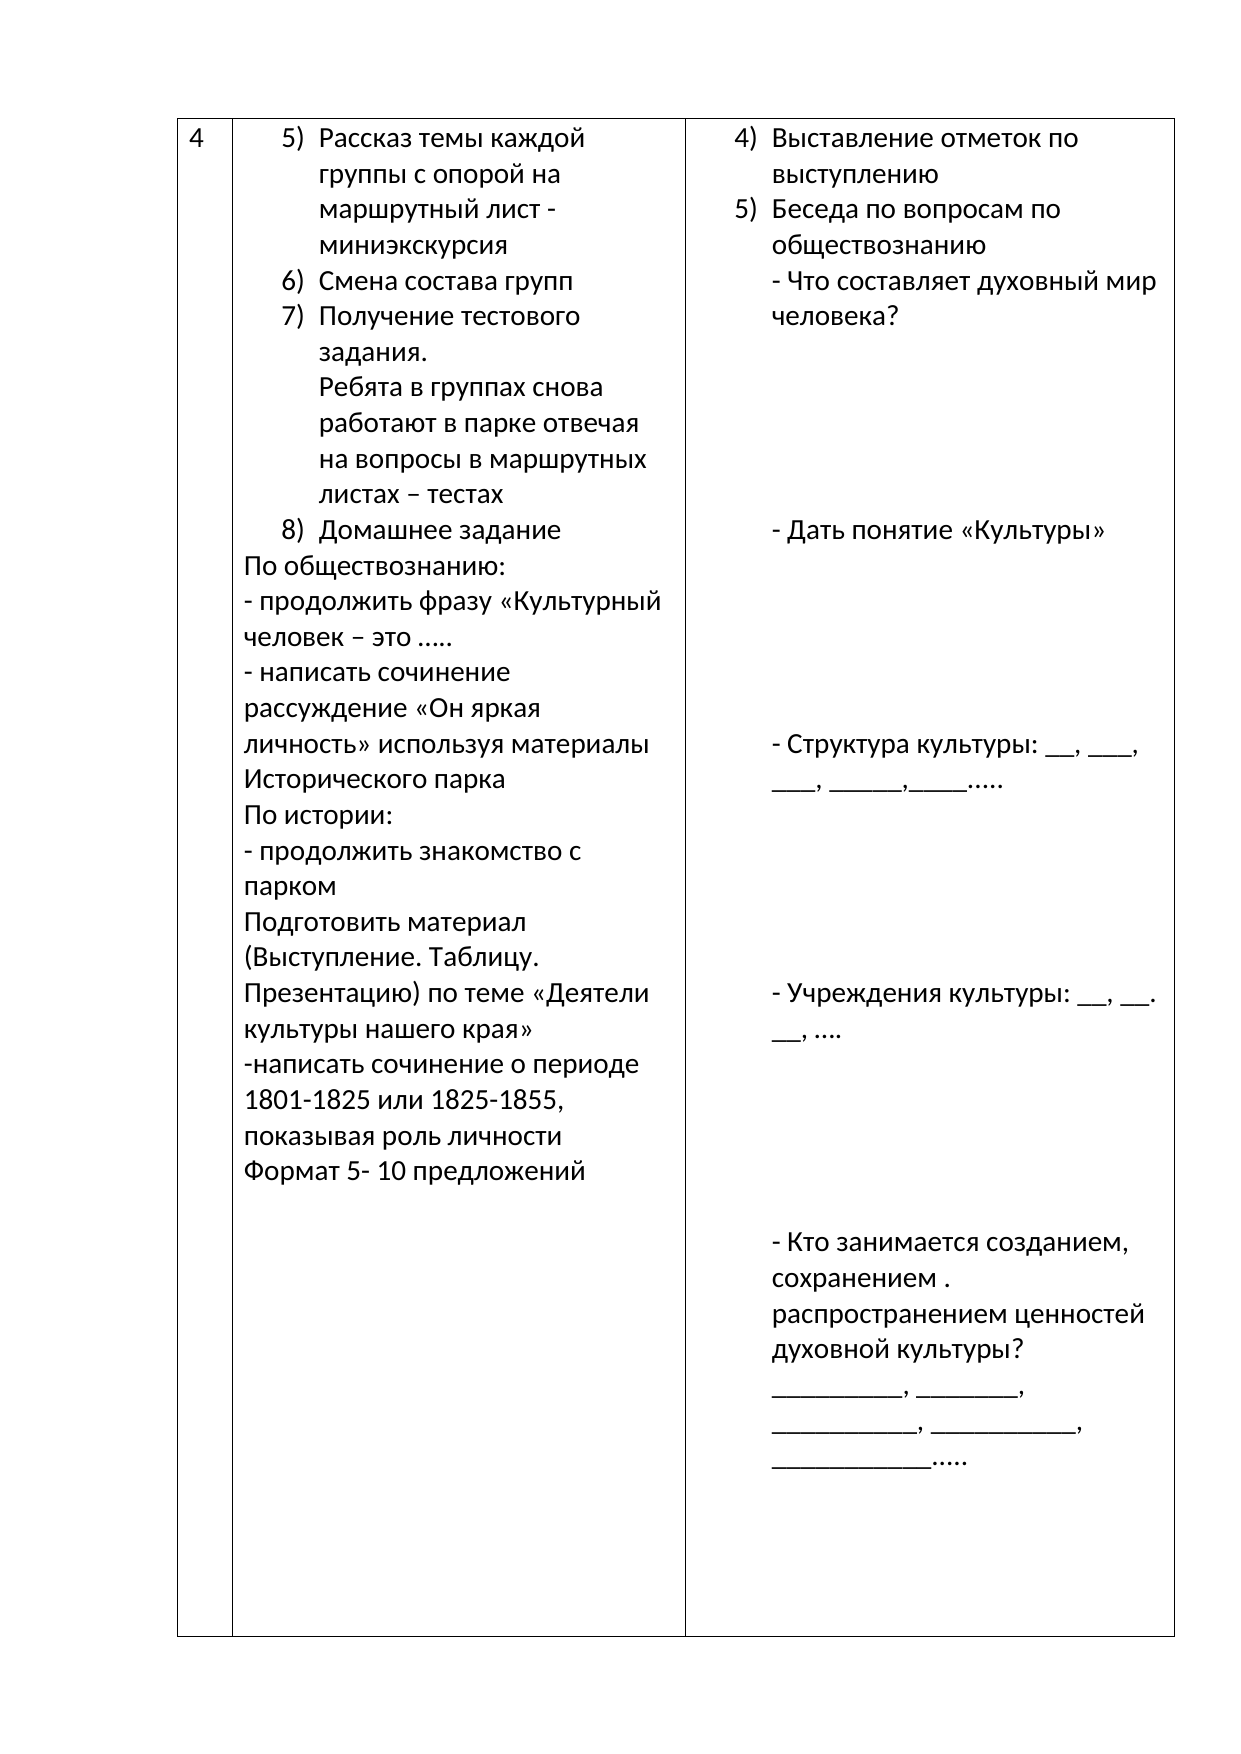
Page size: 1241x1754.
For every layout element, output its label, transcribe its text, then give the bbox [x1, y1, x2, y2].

table_cell Рассказ темы каждой группы с опорой на маршрутный лист - миниэкскурсия Смена состава групп Получение тестового задания. Ребята в группах снова работают в парке отвечая на вопросы в маршрутных листах – тестах Домашнее задание По обществознанию: - продолжить фразу «Культурный человек – это ….. - написать сочинение рассуждение «Он яркая личность» используя материалы Исторического парка По истории: - продолжить знакомство с парком Подготовить материал (Выступление. Таблицу. Презентацию) по теме «Деятели культуры нашего края» -написать сочинение о периоде 1801-1825 или 1825-1855, показывая роль личности Формат 5- 10 предложений [233, 119, 685, 1636]
table_cell Выставление отметок по выступлению Беседа по вопросам по обществознанию - Что составляет духовный мир человека? - Дать понятие «Культуры» - Структура культуры: __, ___, ___, _____,____..... - Учреждения культуры: __, __. __, …. - Кто занимается созданием, сохранением . распространением ценностей духовной культуры? _________, _______, __________, __________, ___________..... [686, 119, 1174, 1636]
table_cell 4 [178, 119, 232, 1636]
